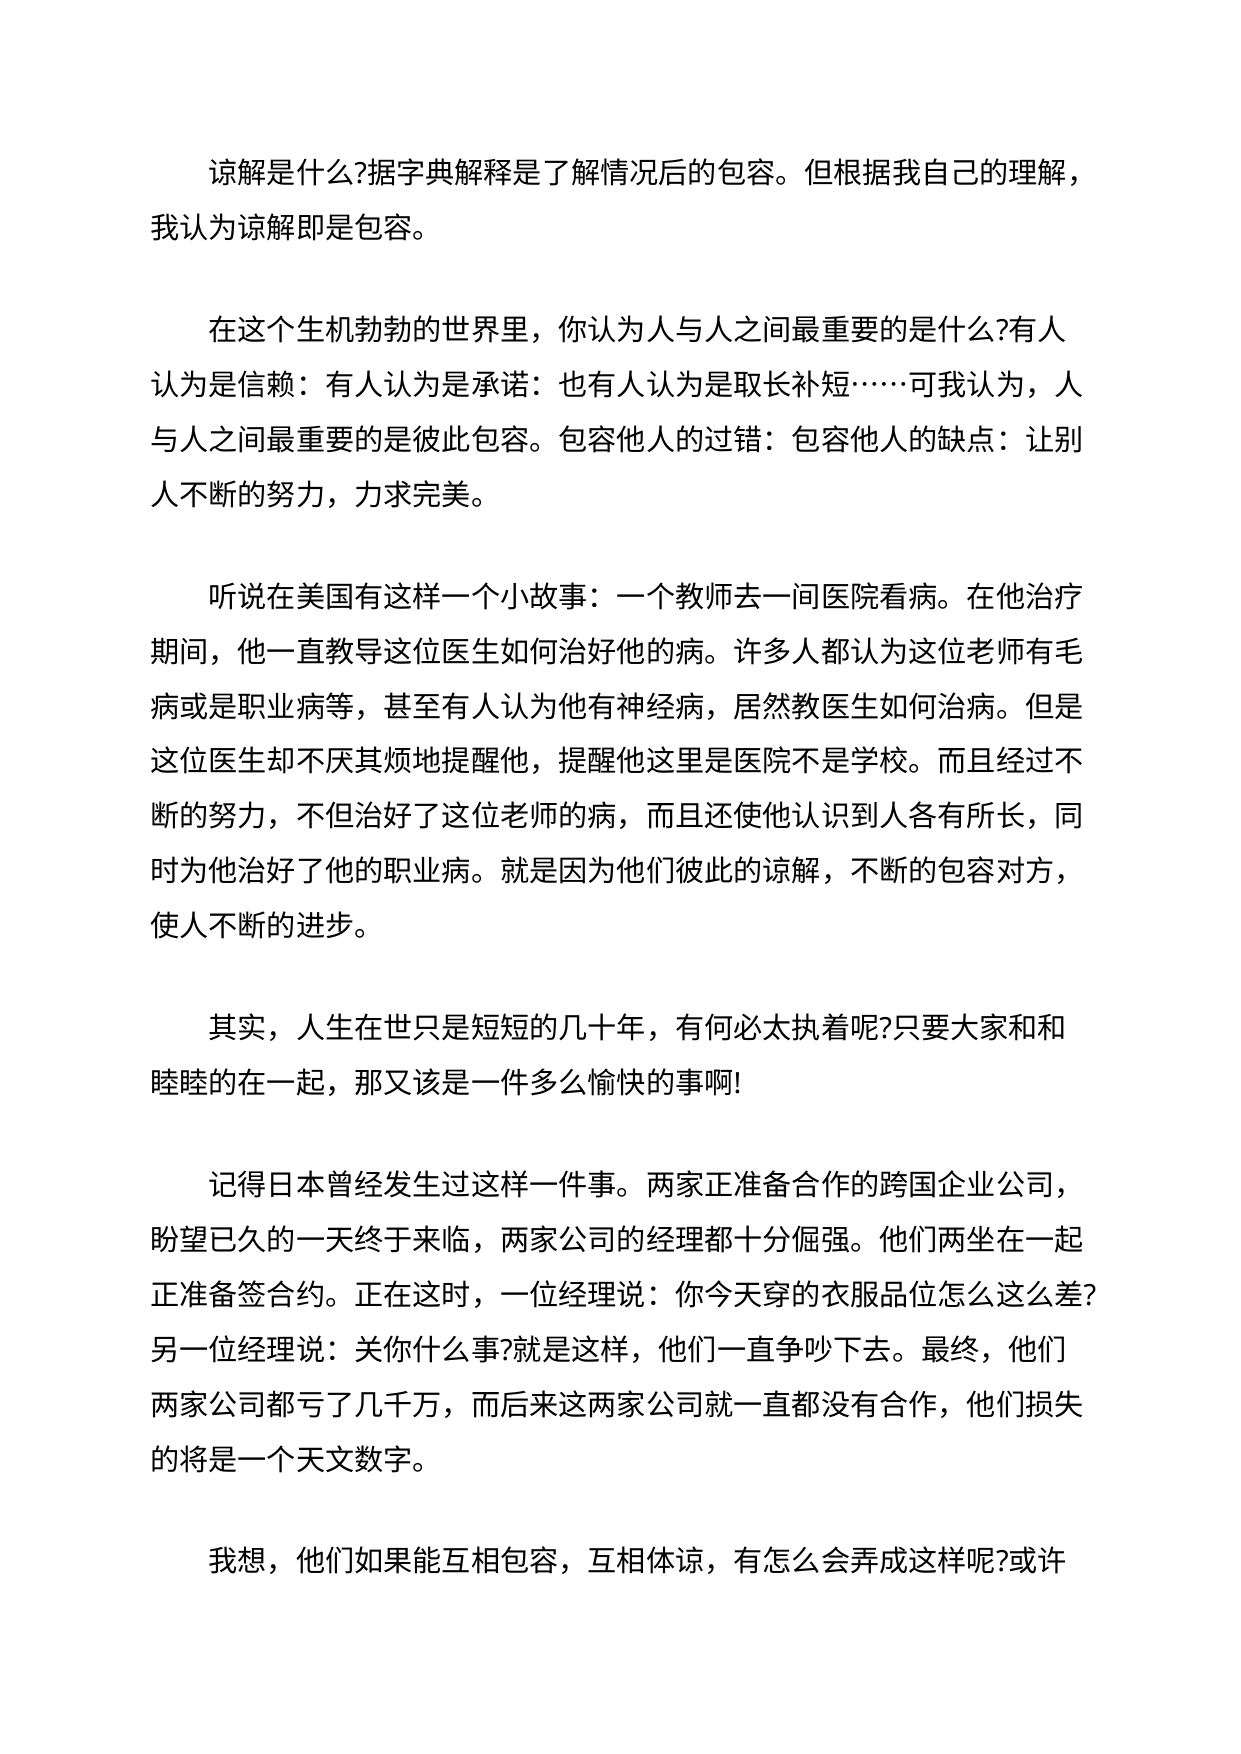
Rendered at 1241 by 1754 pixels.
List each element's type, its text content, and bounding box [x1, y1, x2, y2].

text 在这个生机勃勃的世界里，你认为人与人之间最重要的是什么?有人认为是信赖：有人认为是承诺：也有人认为是取长补短……可我认为，人与人之间最重要的是彼此包容。包容他人的过错：包容他人的缺点：让别人不断的努力，力求完美。 [150, 307, 1090, 514]
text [150, 1538, 1090, 1580]
text 其实，人生在世只是短短的几十年，有何必太执着呢?只要大家和和睦睦的在一起，那又该是一件多么愉快的事啊! [150, 1004, 1090, 1102]
text 谅解是什么?据字典解释是了解情况后的包容。但根据我自己的理解，我认为谅解即是包容。 [150, 150, 1090, 247]
text 听说在美国有这样一个小故事：一个教师去一间医院看病。在他治疗期间，他一直教导这位医生如何治好他的病。许多人都认为这位老师有毛病或是职业病等，甚至有人认为他有神经病，居然教医生如何治病。但是这位医生却不厌其烦地提醒他，提醒他这里是医院不是学校。而且经过不断的努力，不但治好了这位老师的病，而且还使他认识到人各有所长，同时为他治好了他的职业病。就是因为他们彼此的谅解，不断的包容对方，使人不断的进步。 [150, 573, 1090, 945]
text 记得日本曾经发生过这样一件事。两家正准备合作的跨国企业公司，盼望已久的一天终于来临，两家公司的经理都十分倔强。他们两坐在一起正准备签合约。正在这时，一位经理说：你今天穿的衣服品位怎么这么差?另一位经理说：关你什么事?就是这样，他们一直争吵下去。最终，他们两家公司都亏了几千万，而后来这两家公司就一直都没有合作，他们损失的将是一个天文数字。 [150, 1161, 1090, 1478]
